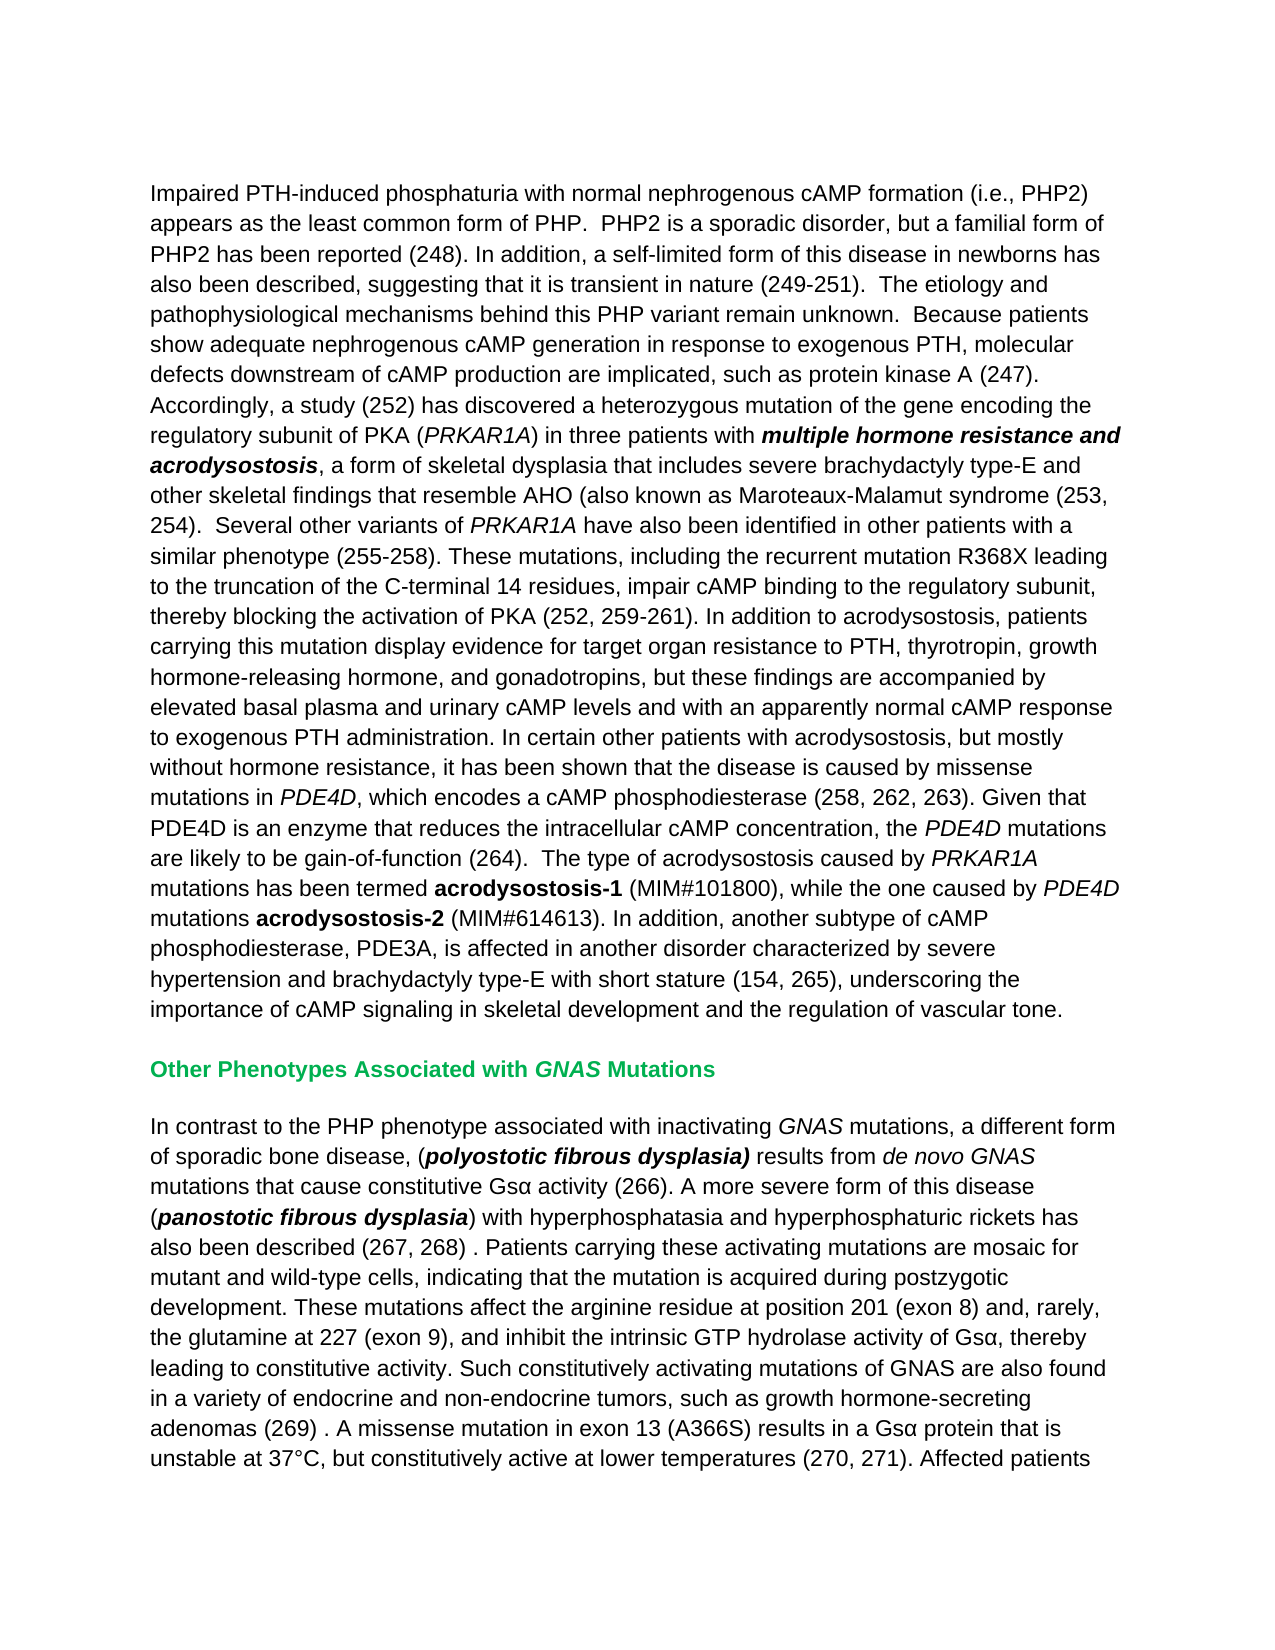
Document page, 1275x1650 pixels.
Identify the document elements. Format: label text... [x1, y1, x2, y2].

text Other Phenotypes Associated with GNAS Mutations [150, 1056, 1125, 1083]
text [150, 1113, 1125, 1471]
text Impaired PTH-induced phosphaturia with normal nephrogenous cAMP formation (i.e., PHP2) appears as the least common form of PHP. PHP2 is a sporadic disorder, but a familial form of PHP2 has been reported (248). In addition, a self-limited form of this disease in newborns has also been described, suggesting that it is transient in nature (249-251). The etiology and pathophysiological mechanisms behind this PHP variant remain unknown. Because patients show adequate nephrogenous cAMP generation in response to exogenous PTH, molecular defects downstream of cAMP production are implicated, such as protein kinase A (247). Accordingly, a study (252) has discovered a heterozygous mutation of the gene encoding the regulatory subunit of PKA (PRKAR1A) in three patients with multiple hormone resistance and acrodysostosis, a form of skeletal dysplasia that includes severe brachydactyly type-E and other skeletal findings that resemble AHO (also known as Maroteaux-Malamut syndrome (253, 254). Several other variants of PRKAR1A have also been identified in other patients with a similar phenotype (255-258). These mutations, including the recurrent mutation R368X leading to the truncation of the C-terminal 14 residues, impair cAMP binding to the regulatory subunit, thereby blocking the activation of PKA (252, 259-261). In addition to acrodysostosis, patients carrying this mutation display evidence for target organ resistance to PTH, thyrotropin, growth hormone-releasing hormone, and gonadotropins, but these findings are accompanied by elevated basal plasma and urinary cAMP levels and with an apparently normal cAMP response to exogenous PTH administration. In certain other patients with acrodysostosis, but mostly without hormone resistance, it has been shown that the disease is caused by missense mutations in PDE4D, which encodes a cAMP phosphodiesterase (258, 262, 263). Given that PDE4D is an enzyme that reduces the intracellular cAMP concentration, the PDE4D mutations are likely to be gain-of-function (264). The type of acrodysostosis caused by PRKAR1A mutations has been termed acrodysostosis-1 (MIM#101800), while the one caused by PDE4D mutations acrodysostosis-2 (MIM#614613). In addition, another subtype of cAMP phosphodiesterase, PDE3A, is affected in another disorder characterized by severe hypertension and brachydactyly type-E with short stature (154, 265), underscoring the importance of cAMP signaling in skeletal development and the regulation of vascular tone. [150, 180, 1125, 1022]
